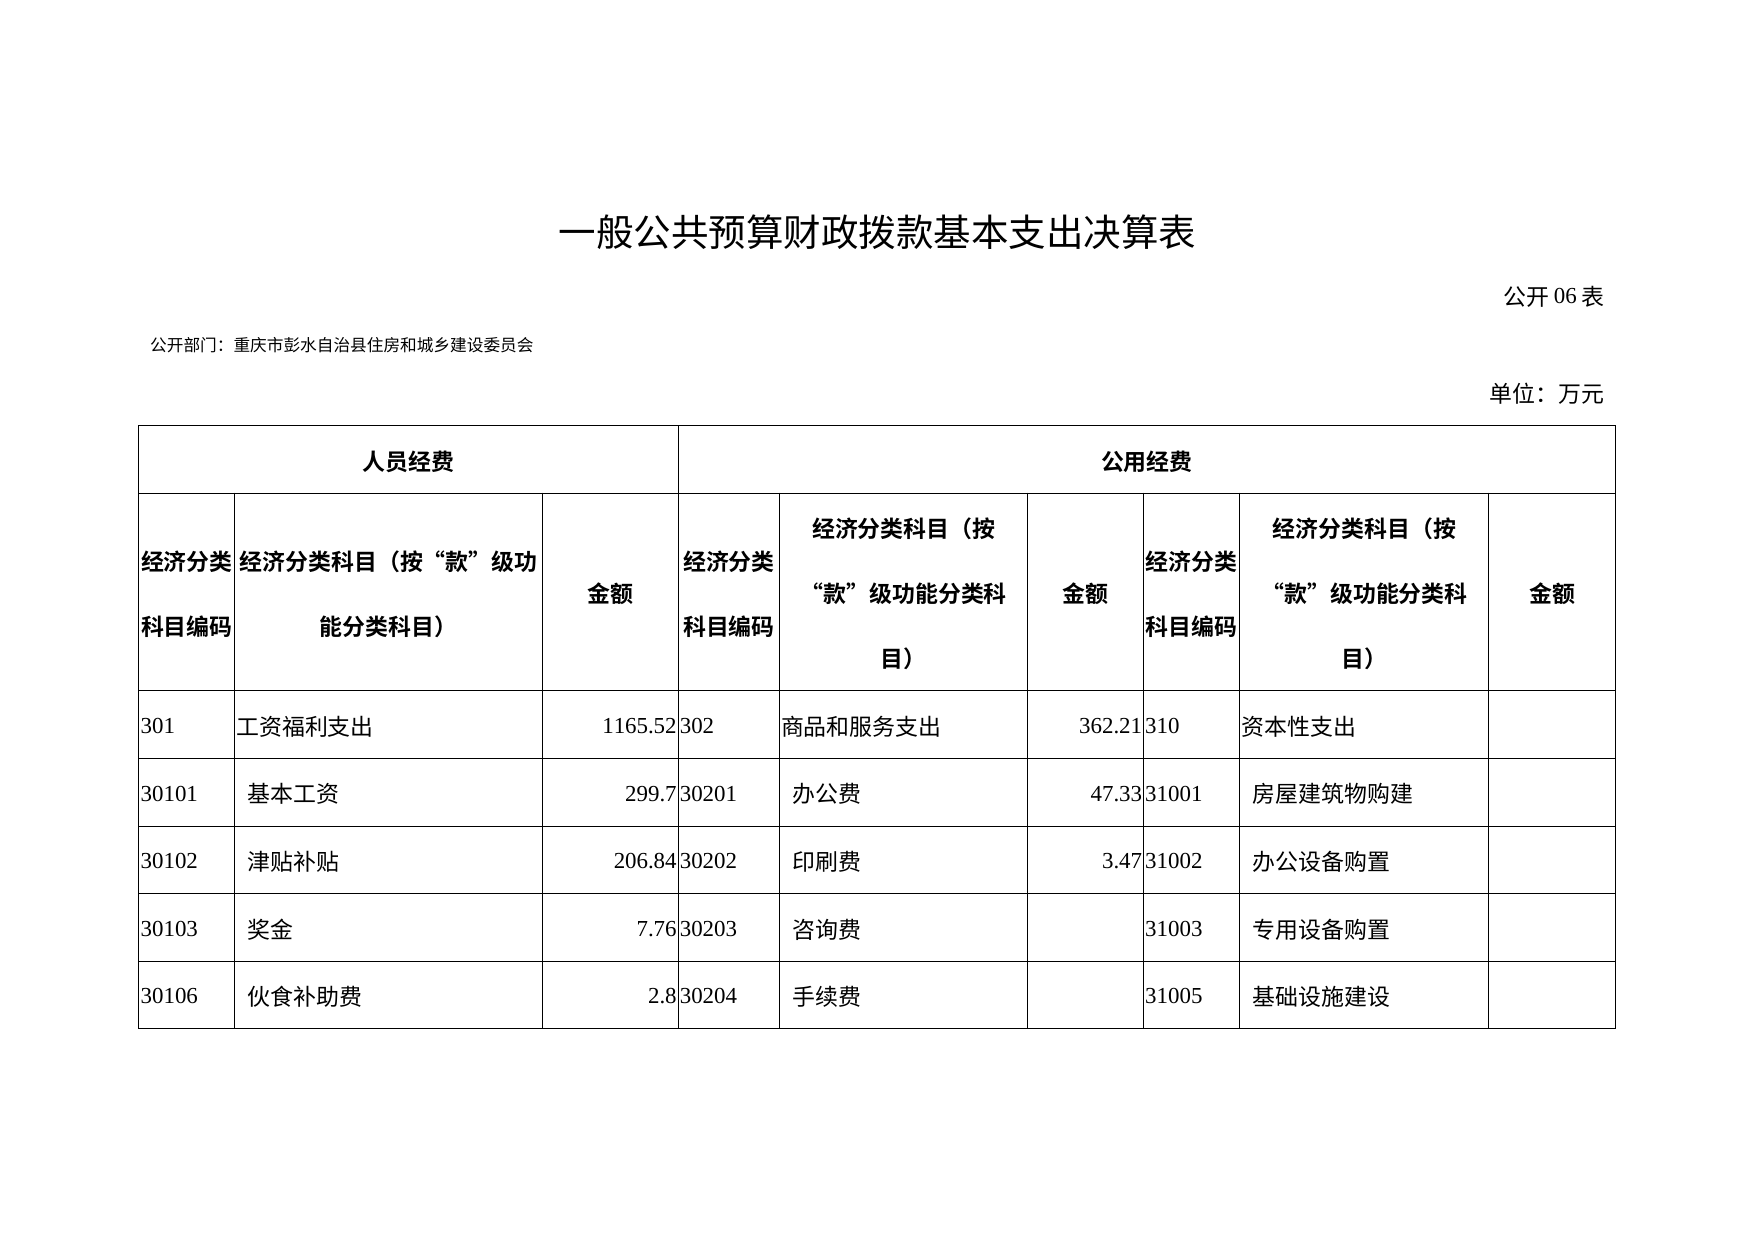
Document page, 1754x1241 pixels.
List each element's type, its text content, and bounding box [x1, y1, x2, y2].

table_cell 经济分类科目编码 [139, 494, 234, 690]
table_cell 工资福利支出 [235, 691, 542, 758]
table_cell 30102 [139, 827, 234, 893]
table_cell 经济分类科目（按“款”级功能分类科目） [780, 494, 1027, 690]
table_cell 301 [139, 691, 234, 758]
table_cell 302 [679, 691, 779, 758]
table_cell 47.33 [1028, 759, 1143, 826]
table_cell 经济分类科目编码 [1144, 494, 1239, 690]
table_cell 办公设备购置 [1240, 827, 1488, 893]
table_cell [1489, 962, 1615, 1028]
table_header 公用经费 [679, 426, 1615, 493]
table_cell 31003 [1144, 894, 1239, 961]
table_cell 经济分类科目编码 [679, 494, 779, 690]
table_cell 印刷费 [780, 827, 1027, 893]
text 公开部门：重庆市彭水自治县住房和城乡建设委员会 [150, 328, 1604, 360]
table_cell [1489, 894, 1615, 961]
table_cell 基本工资 [235, 759, 542, 826]
table_cell 30106 [139, 962, 234, 1028]
table_cell 经济分类科目（按“款”级功能分类科目） [235, 494, 542, 690]
table_cell 30203 [679, 894, 779, 961]
table_cell 362.21 [1028, 691, 1143, 758]
table_cell 金额 [1028, 494, 1143, 690]
table_cell [1028, 894, 1143, 961]
table_cell 31001 [1144, 759, 1239, 826]
table_cell 30201 [679, 759, 779, 826]
table_cell 2.8 [543, 962, 678, 1028]
table_cell 30202 [679, 827, 779, 893]
table_cell 手续费 [780, 962, 1027, 1028]
table_header 人员经费 [139, 426, 678, 493]
table_cell [1028, 962, 1143, 1028]
table_cell 咨询费 [780, 894, 1027, 961]
text 公开06表 [150, 263, 1604, 328]
table_cell 30204 [679, 962, 779, 1028]
table_cell 310 [1144, 691, 1239, 758]
table_cell 金额 [1489, 494, 1615, 690]
table_cell [1489, 827, 1615, 893]
table_cell 基础设施建设 [1240, 962, 1488, 1028]
table_cell 津贴补贴 [235, 827, 542, 893]
table_cell 资本性支出 [1240, 691, 1488, 758]
table_cell 31002 [1144, 827, 1239, 893]
table_cell 专用设备购置 [1240, 894, 1488, 961]
table_cell 房屋建筑物购建 [1240, 759, 1488, 826]
table_cell 206.84 [543, 827, 678, 893]
table_cell 伙食补助费 [235, 962, 542, 1028]
table_cell [1489, 691, 1615, 758]
table_cell 1165.52 [543, 691, 678, 758]
table_cell 办公费 [780, 759, 1027, 826]
table_cell 3.47 [1028, 827, 1143, 893]
table_cell [1489, 759, 1615, 826]
table_cell 30101 [139, 759, 234, 826]
table_cell 30103 [139, 894, 234, 961]
table_cell 经济分类科目（按“款”级功能分类科目） [1240, 494, 1488, 690]
table_cell 金额 [543, 494, 678, 690]
table_cell 299.7 [543, 759, 678, 826]
text 一般公共预算财政拨款基本支出决算表 [150, 198, 1604, 263]
text 单位：万元 [150, 360, 1604, 425]
table_cell 7.76 [543, 894, 678, 961]
table_cell 商品和服务支出 [780, 691, 1027, 758]
table_cell 奖金 [235, 894, 542, 961]
table_cell 31005 [1144, 962, 1239, 1028]
